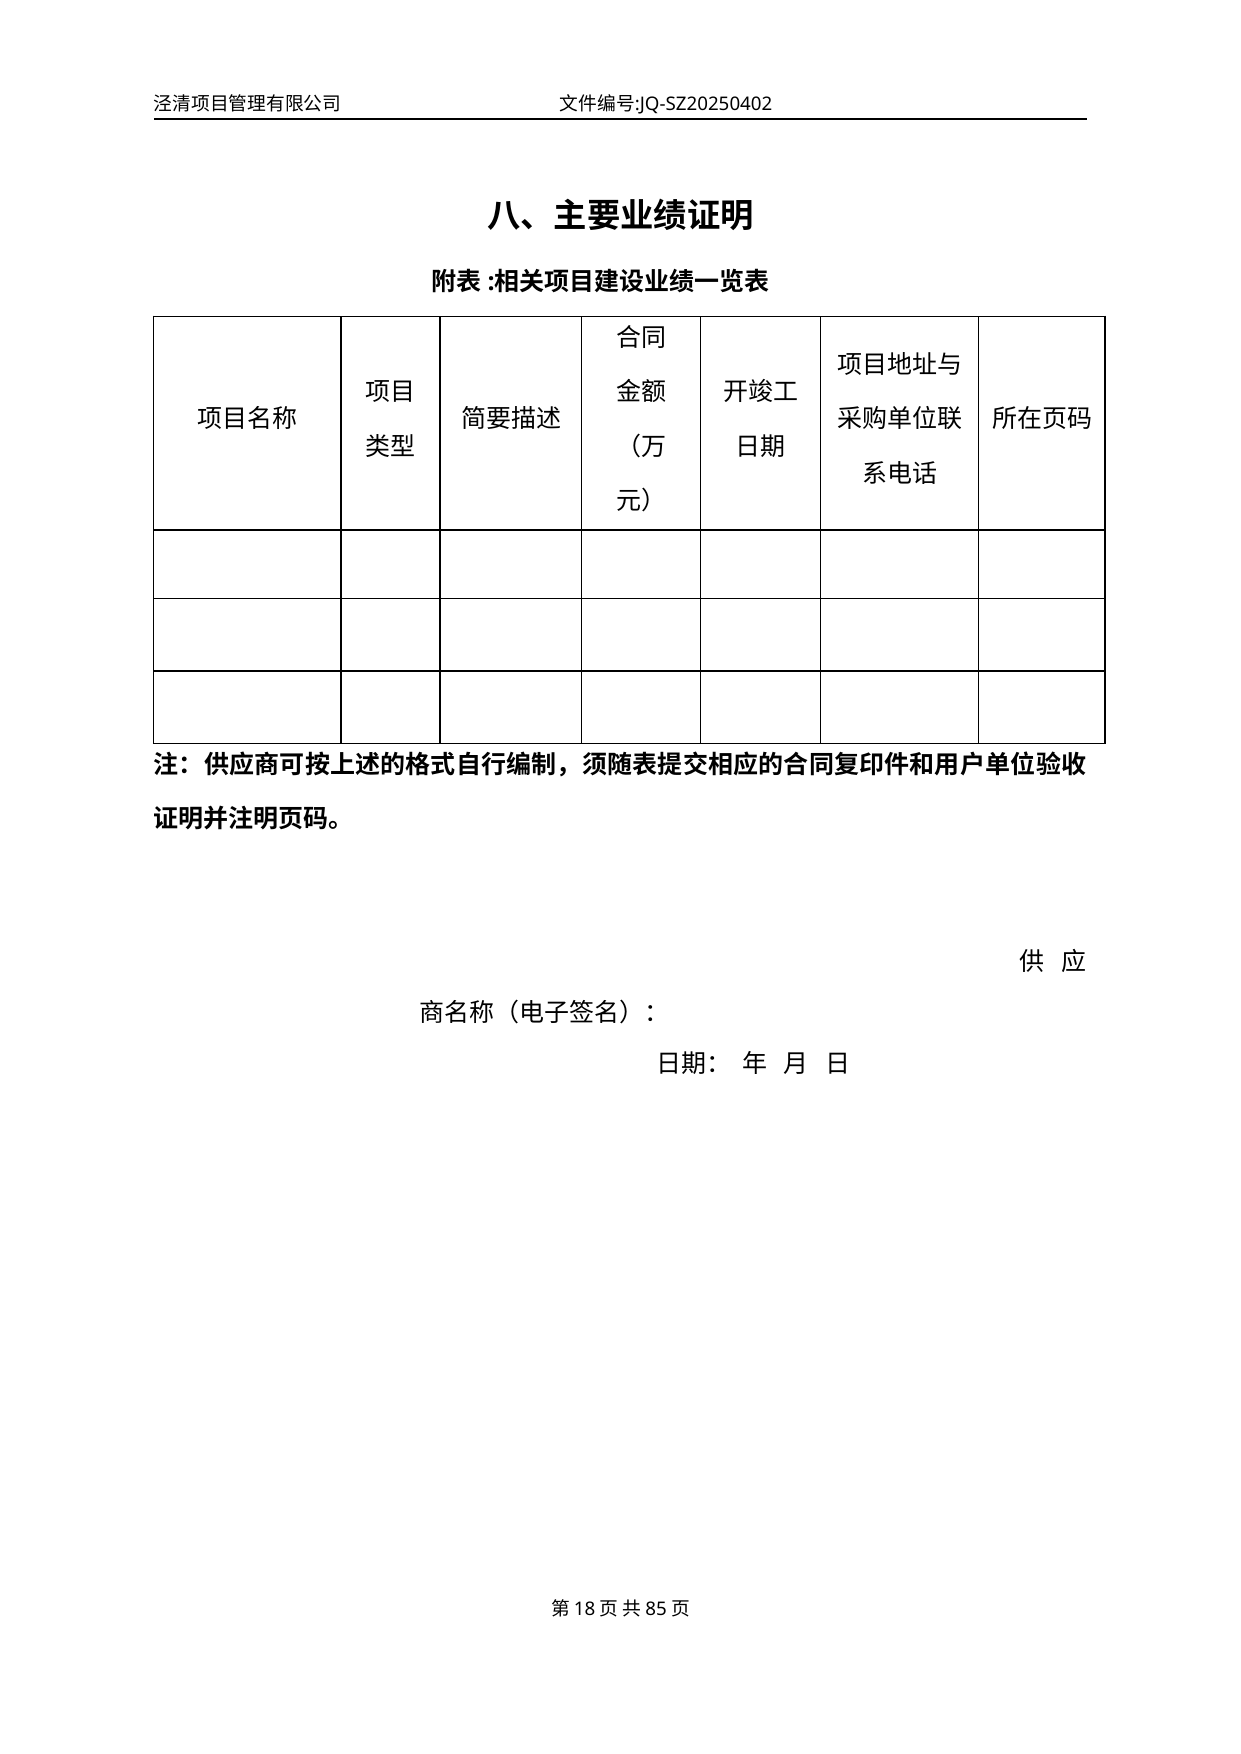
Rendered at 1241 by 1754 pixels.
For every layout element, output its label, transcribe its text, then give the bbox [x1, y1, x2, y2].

table_cell [979, 599, 1104, 670]
text 八、主要业绩证明 [153, 189, 1087, 237]
table_header 简要描述 [441, 317, 581, 529]
table_cell [441, 531, 581, 598]
table_header 开竣工日期 [701, 317, 820, 529]
table_header 项目名称 [154, 317, 340, 529]
table_cell [701, 672, 820, 742]
table_cell [979, 672, 1104, 742]
table_cell [154, 672, 340, 742]
table_header 项目地址与采购单位联系电话 [821, 317, 978, 529]
table_cell [582, 531, 700, 598]
table_header 合同 金额 （万元） [582, 317, 700, 529]
table_cell [441, 599, 581, 670]
table_cell [441, 672, 581, 742]
table_cell [979, 531, 1104, 598]
table_cell [582, 599, 700, 670]
text 日期： 年 月 日 [153, 1043, 1087, 1079]
table_cell [342, 672, 439, 742]
table_cell [701, 531, 820, 598]
text 注：供应商可按上述的格式自行编制，须随表提交相应的合同复印件和用户单位验收证明并注明页码。 [153, 744, 1087, 835]
table_cell [342, 531, 439, 598]
text 附表 :相关项目建设业绩一览表 [419, 261, 1087, 297]
table_cell [821, 531, 978, 598]
table_cell [701, 599, 820, 670]
table_cell [154, 599, 340, 670]
table_cell [154, 531, 340, 598]
table_cell [582, 672, 700, 742]
table_cell [821, 599, 978, 670]
table_header 项目 类型 [342, 317, 439, 529]
table_cell [821, 672, 978, 742]
text 供应商名称（电子签名）： [419, 942, 1087, 1029]
table_cell [342, 599, 439, 670]
table_header 所在页码 [979, 317, 1104, 529]
